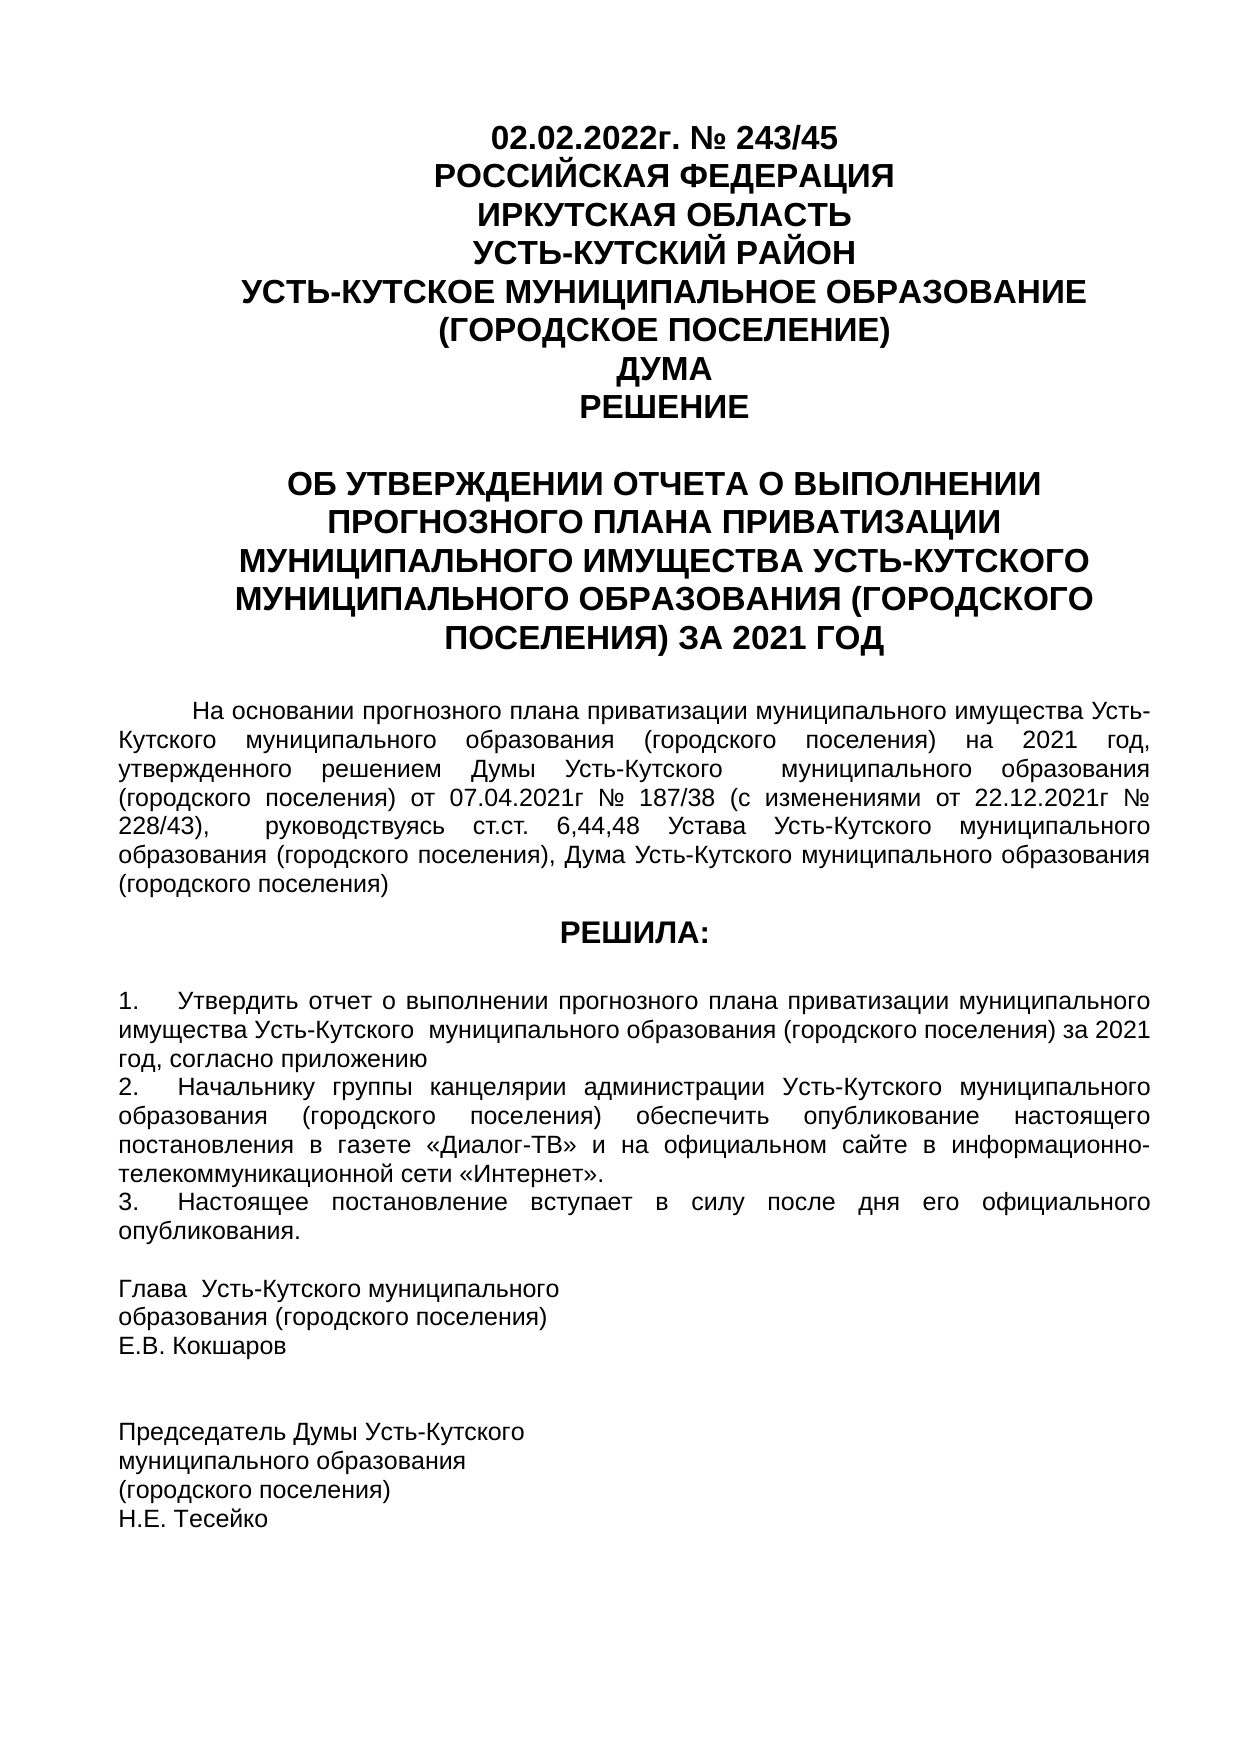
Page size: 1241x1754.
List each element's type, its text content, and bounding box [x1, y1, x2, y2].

list Начальнику группы канцелярии администрации Усть-Кутского муниципального образования (городского поселения) обеспечить опубликование настоящего постановления в газете «Диалог-ТВ» и на официальном сайте в информационно-телекоммуникационной сети «Интернет». [118, 1072, 1152, 1187]
text ИРКУТСКАЯ ОБЛАСТЬ [177, 195, 1152, 233]
list Настоящее постановление вступает в силу после дня его официального опубликования. [118, 1187, 1152, 1245]
text (ГОРОДСКОЕ ПОСЕЛЕНИЕ) [177, 310, 1152, 349]
subtitle На основании прогнозного плана приватизации муниципального имущества Усть-Кутского муниципального образования (городского поселения) на 2021 год, утвержденного решением Думы Усть-Кутского муниципального образования (городского поселения) от 07.04.2021г № 187/38 (с изменениями от 22.12.2021г № 228/43), руководствуясь ст.ст. 6,44,48 Устава Усть-Кутского муниципального образования (городского поселения), Дума Усть-Кутского муниципального образования (городского поселения) [118, 696, 1152, 897]
text Председатель Думы Усть-Кутского [118, 1417, 1152, 1446]
text РЕШЕНИЕ [177, 387, 1152, 426]
text муниципального образования [118, 1446, 1152, 1475]
text УСТЬ-КУТСКИЙ РАЙОН [177, 233, 1152, 272]
text ДУМА [177, 349, 1152, 387]
text УСТЬ-КУТСКОЕ МУНИЦИПАЛЬНОЕ ОБРАЗОВАНИЕ [177, 272, 1152, 310]
text МУНИЦИПАЛЬНОГО ИМУЩЕСТВА УСТЬ-КУТСКОГО МУНИЦИПАЛЬНОГО ОБРАЗОВАНИЯ (ГОРОДСКОГО ПОСЕЛЕНИЯ) ЗА 2021 ГОД [177, 541, 1152, 656]
text ОБ УТВЕРЖДЕНИИ ОТЧЕТА О ВЫПОЛНЕНИИ [177, 464, 1152, 502]
list Утвердить отчет о выполнении прогнозного плана приватизации муниципального имущества Усть-Кутского муниципального образования (городского поселения) за 2021 год, согласно приложению [118, 986, 1152, 1072]
text РЕШИЛА: [118, 914, 1152, 950]
text Н.Е. Тесейко [118, 1504, 1152, 1532]
text ПРОГНОЗНОГО ПЛАНА ПРИВАТИЗАЦИИ [177, 502, 1152, 541]
text Глава Усть-Кутского муниципального [118, 1274, 1152, 1302]
text Е.В. Кокшаров [118, 1331, 1152, 1360]
text РОССИЙСКАЯ ФЕДЕРАЦИЯ [177, 157, 1152, 195]
text 02.02.2022г. № 243/45 [177, 118, 1152, 157]
text образования (городского поселения) [118, 1302, 1152, 1331]
text (городского поселения) [118, 1475, 1152, 1504]
